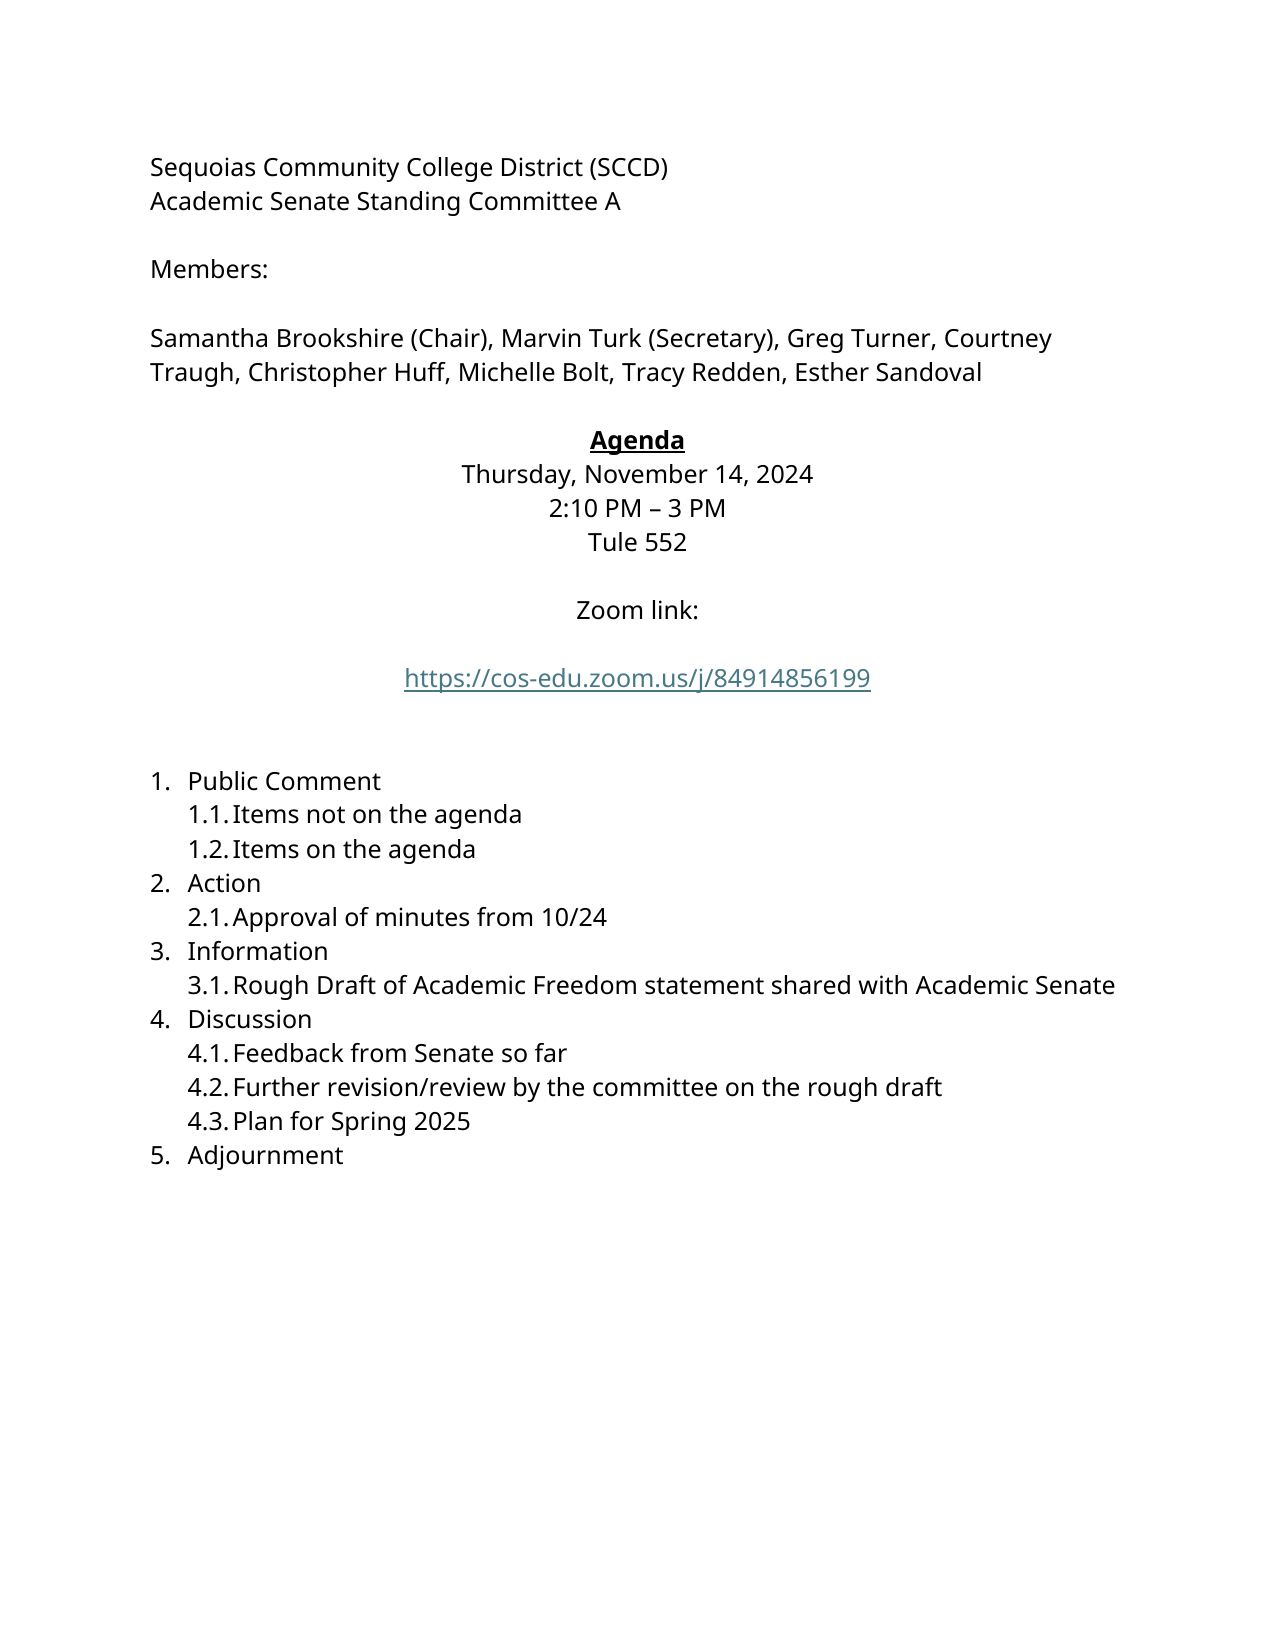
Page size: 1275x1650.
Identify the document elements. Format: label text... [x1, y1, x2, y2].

list Items on the agenda [187, 831, 1125, 865]
text Samantha Brookshire (Chair), Marvin Turk (Secretary), Greg Turner, Courtney Traugh, Christopher Huff, Michelle Bolt, Tracy Redden, Esther Sandoval [150, 320, 1125, 388]
text Members: [150, 252, 1125, 286]
list Rough Draft of Academic Freedom statement shared with Academic Senate [187, 967, 1125, 1002]
text Thursday, November 14, 2024 [150, 457, 1125, 491]
list Approval of minutes from 10/24 [187, 899, 1125, 933]
text Tule 552 [150, 525, 1125, 559]
text Zoom link: [150, 593, 1125, 627]
list Further revision/review by the committee on the rough draft [187, 1070, 1125, 1104]
text Academic Senate Standing Committee A [150, 184, 1125, 218]
list Feedback from Senate so far [187, 1036, 1125, 1070]
list Discussion [150, 1002, 1125, 1036]
text 2:10 PM – 3 PM [150, 491, 1125, 525]
text Agenda [150, 422, 1125, 457]
list Public Comment [150, 763, 1125, 797]
list Information [150, 933, 1125, 967]
text Sequoias Community College District (SCCD) [150, 150, 1125, 184]
text https://cos-edu.zoom.us/j/84914856199 [150, 661, 1125, 695]
list Adjournment [150, 1138, 1125, 1172]
list Action [150, 865, 1125, 899]
list Plan for Spring 2025 [187, 1104, 1125, 1138]
list Items not on the agenda [187, 797, 1125, 831]
